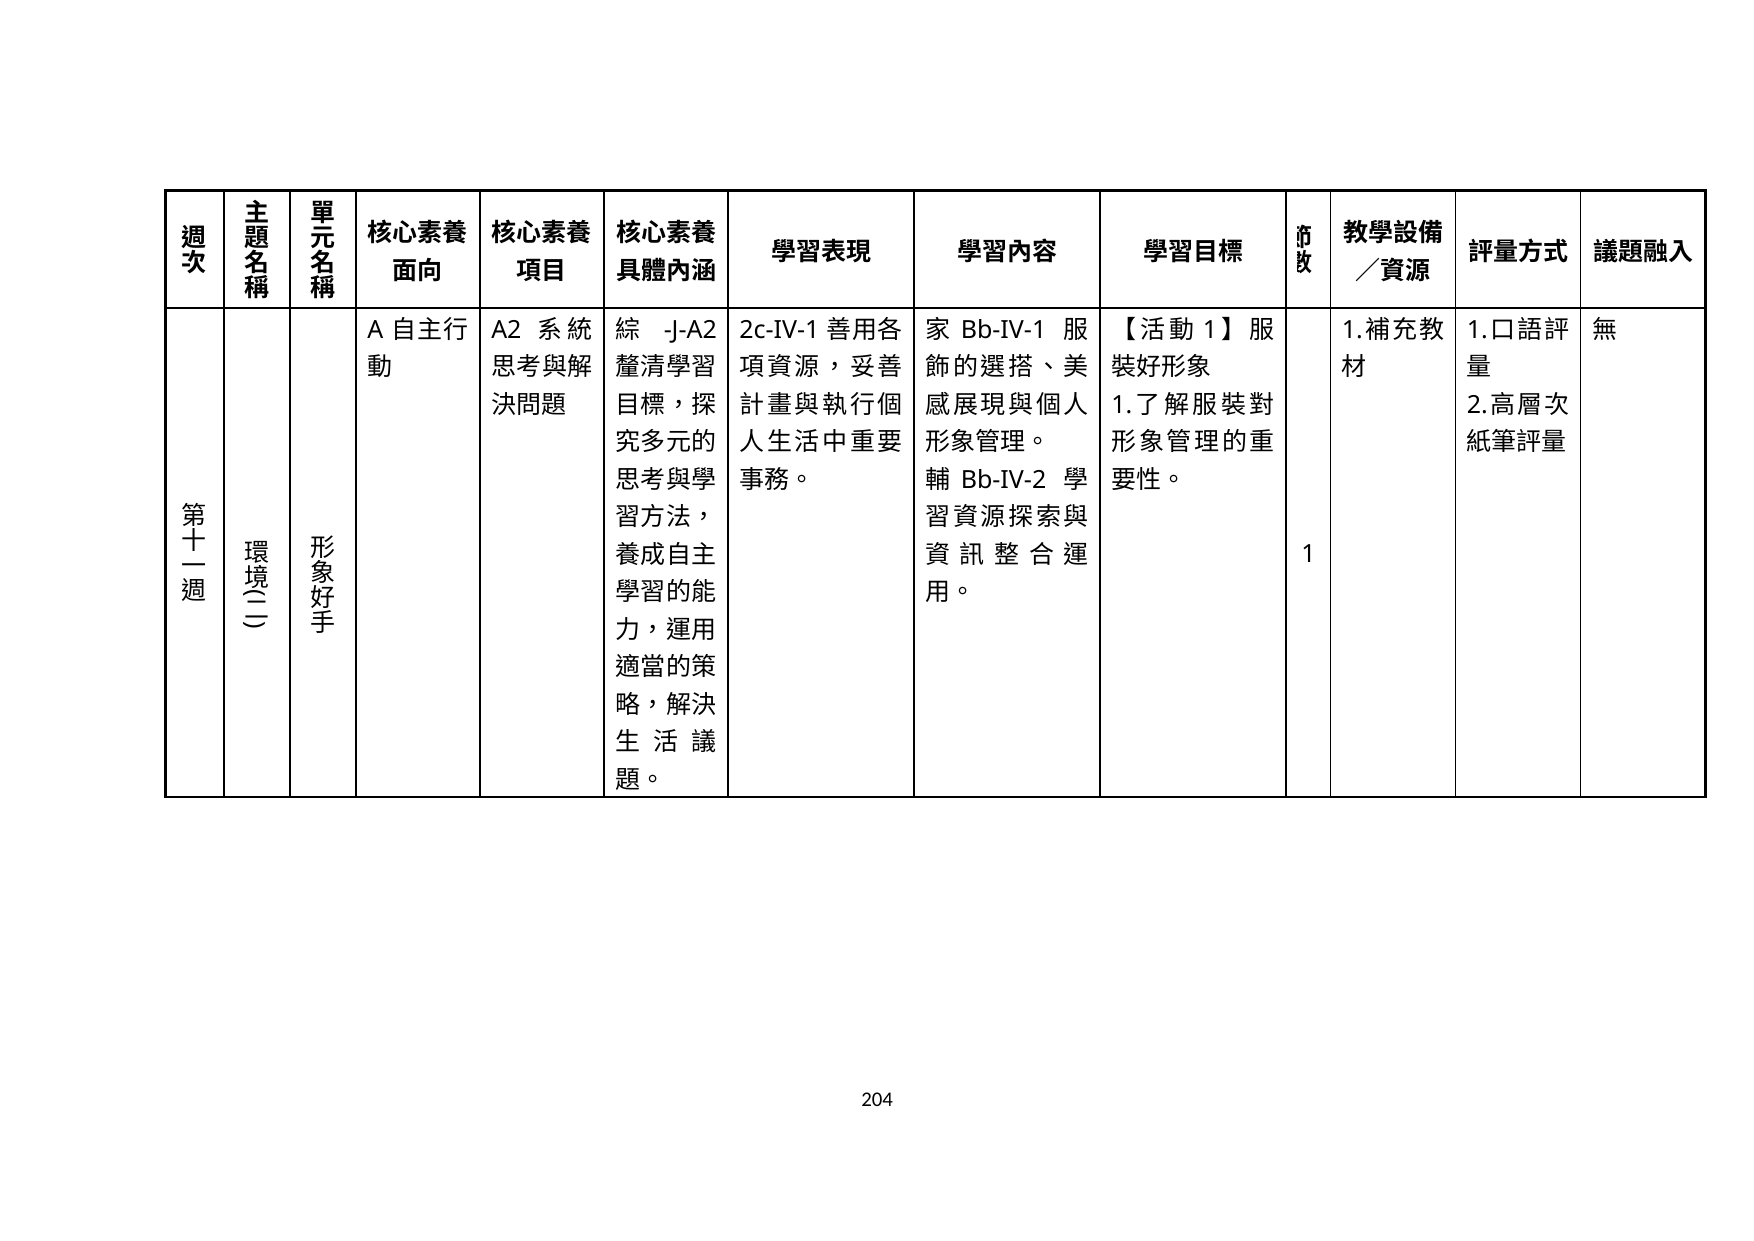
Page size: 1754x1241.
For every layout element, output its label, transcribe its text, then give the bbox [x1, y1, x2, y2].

table_cell 1.口語評量 2.高層次紙筆評量 [1456, 309, 1580, 796]
table_header 學習表現 [729, 192, 913, 307]
table_cell 環境(二) [225, 309, 289, 796]
table_cell 形象好手 [291, 309, 355, 796]
table_header 評量方式 [1456, 192, 1580, 307]
table_header 節數 [1287, 192, 1330, 307]
table_cell 1.補充教材 [1331, 309, 1455, 796]
table_header 單元名稱 [291, 192, 355, 307]
table_header 核心素養具體內涵 [605, 192, 727, 307]
table_header 學習目標 [1101, 192, 1285, 307]
table_cell A2 系統思考與解決問題 [481, 309, 603, 796]
table_header 核心素養面向 [357, 192, 479, 307]
table_cell 無 [1581, 309, 1704, 796]
table_header 議題融入 [1581, 192, 1704, 307]
table_cell 第十一週 [167, 309, 223, 796]
table_cell 家Bb-IV-1 服飾的選搭、美感展現與個人形象管理。 輔Bb-IV-2 學習資源探索與資訊整合運用。 [915, 309, 1099, 796]
table_cell 2c-IV-1 善用各項資源，妥善計畫與執行個人生活中重要事務。 [729, 309, 913, 796]
table_cell 1 [1287, 309, 1330, 796]
table_header 教學設備／資源 [1331, 192, 1455, 307]
table_cell 綜-J-A2 釐清學習目標，探究多元的思考與學習方法，養成自主學習的能力，運用適當的策略，解決生活議題。 [605, 309, 727, 796]
table_cell 【活動1】服裝好形象 1.了解服裝對形象管理的重要性。 [1101, 309, 1285, 796]
table_header 學習內容 [915, 192, 1099, 307]
table_header 核心素養項目 [481, 192, 603, 307]
table_cell A 自主行動 [357, 309, 479, 796]
table_header 週次 [167, 192, 223, 307]
table_header 主題名稱 [225, 192, 289, 307]
